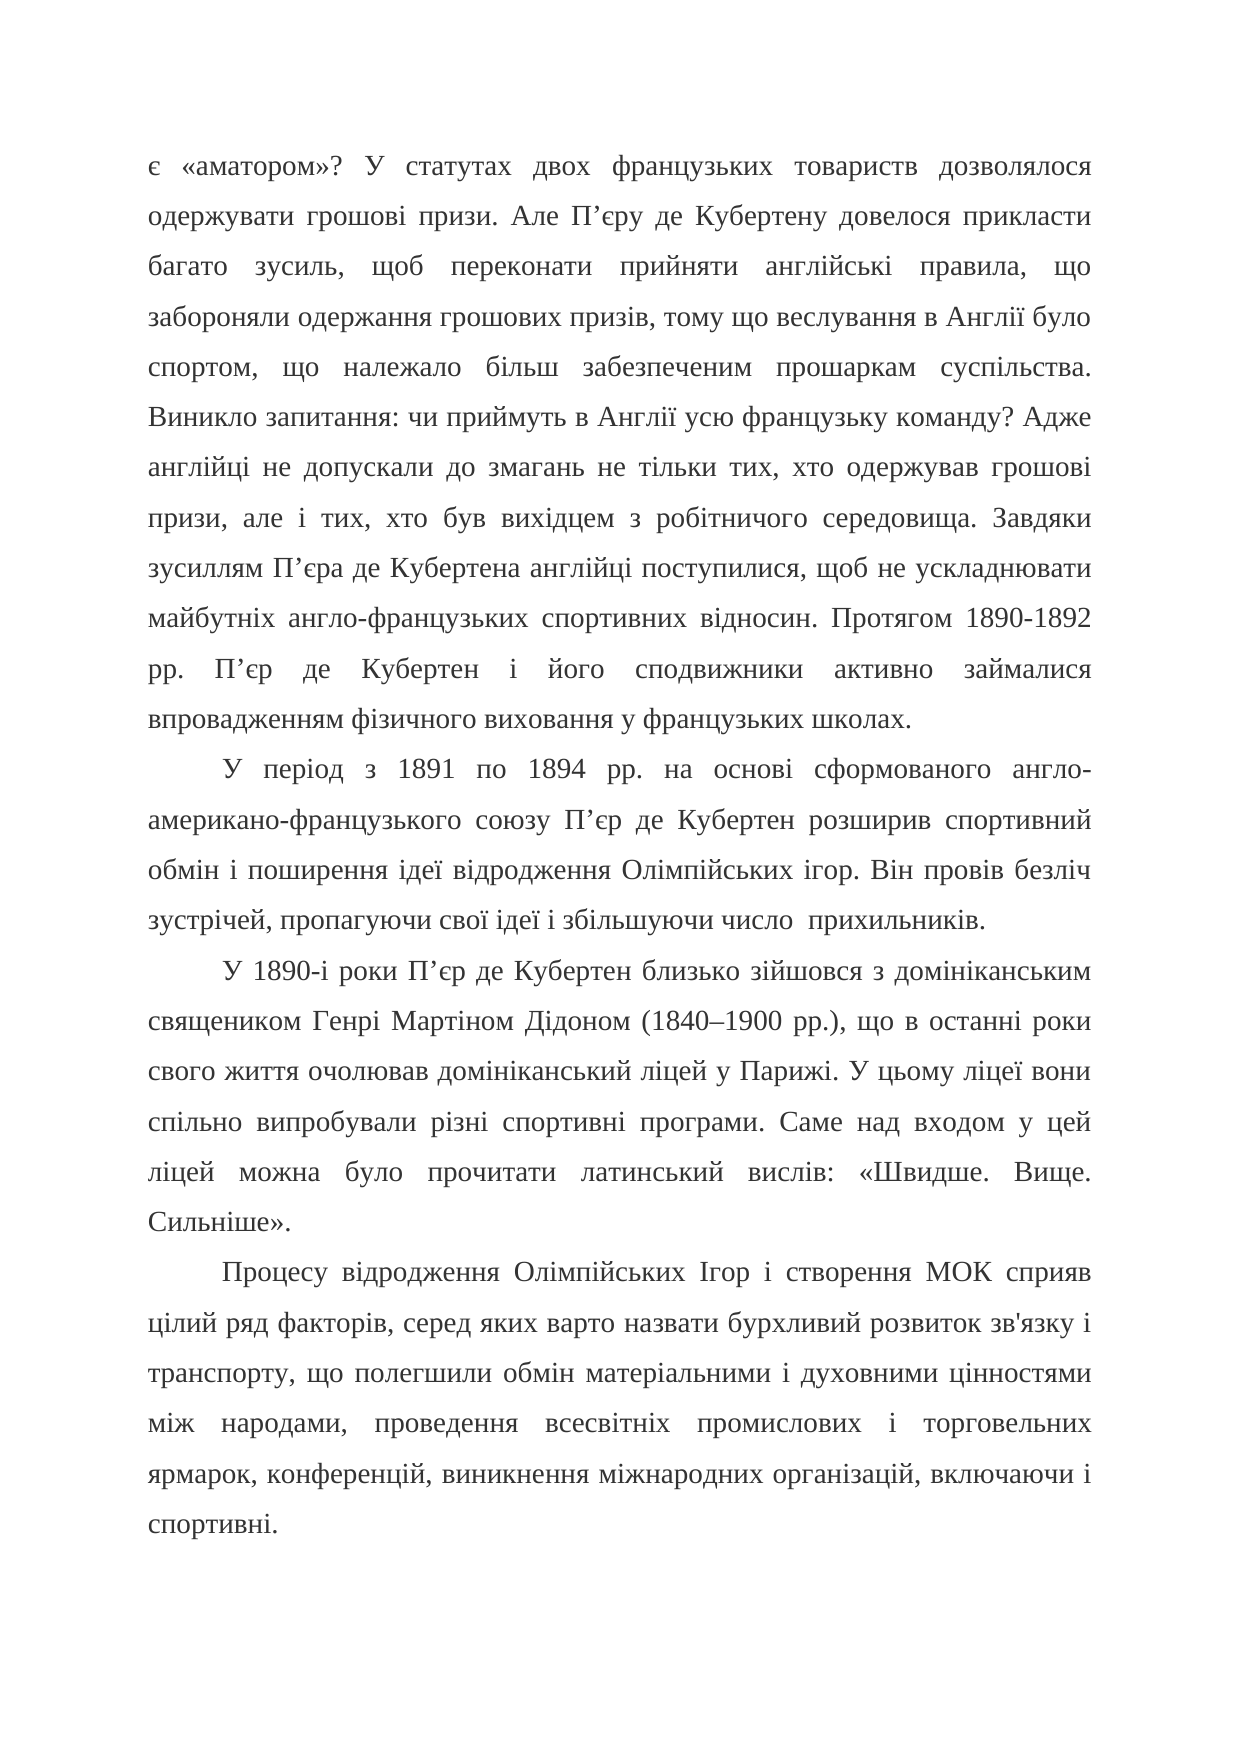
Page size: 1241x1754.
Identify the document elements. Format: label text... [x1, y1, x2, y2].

text У період з 1891 по 1894 рр. на основі сформованого англо-американо-французького союзу П’єр де Кубертен розширив спортивний обмін і поширення ідеї відродження Олімпійських ігор. Він провів безліч зустрічей, пропагуючи свої ідеї і збільшуючи число прихильників. [148, 751, 1092, 936]
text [148, 148, 1092, 735]
text У 1890-і роки П’єр де Кубертен близько зійшовся з домініканським священиком Генрі Мартіном Дідоном (1840–1900 рр.), що в останні роки свого життя очолював домініканський ліцей у Парижі. У цьому ліцеї вони спільно випробували різні спортивні програми. Саме над входом у цей ліцей можна було прочитати латинський вислів: «Швидше. Вище. Сильніше». [148, 953, 1092, 1238]
text Процесу відродження Олімпійських Ігор і створення МОК сприяв цілий ряд факторів, серед яких варто назвати бурхливий розвиток зв'язку і транспорту, що полегшили обмін матеріальними і духовними цінностями між народами, проведення всесвітніх промислових і торговельних ярмарок, конференцій, виникнення міжнародних організацій, включаючи і спортивні. [148, 1254, 1092, 1540]
